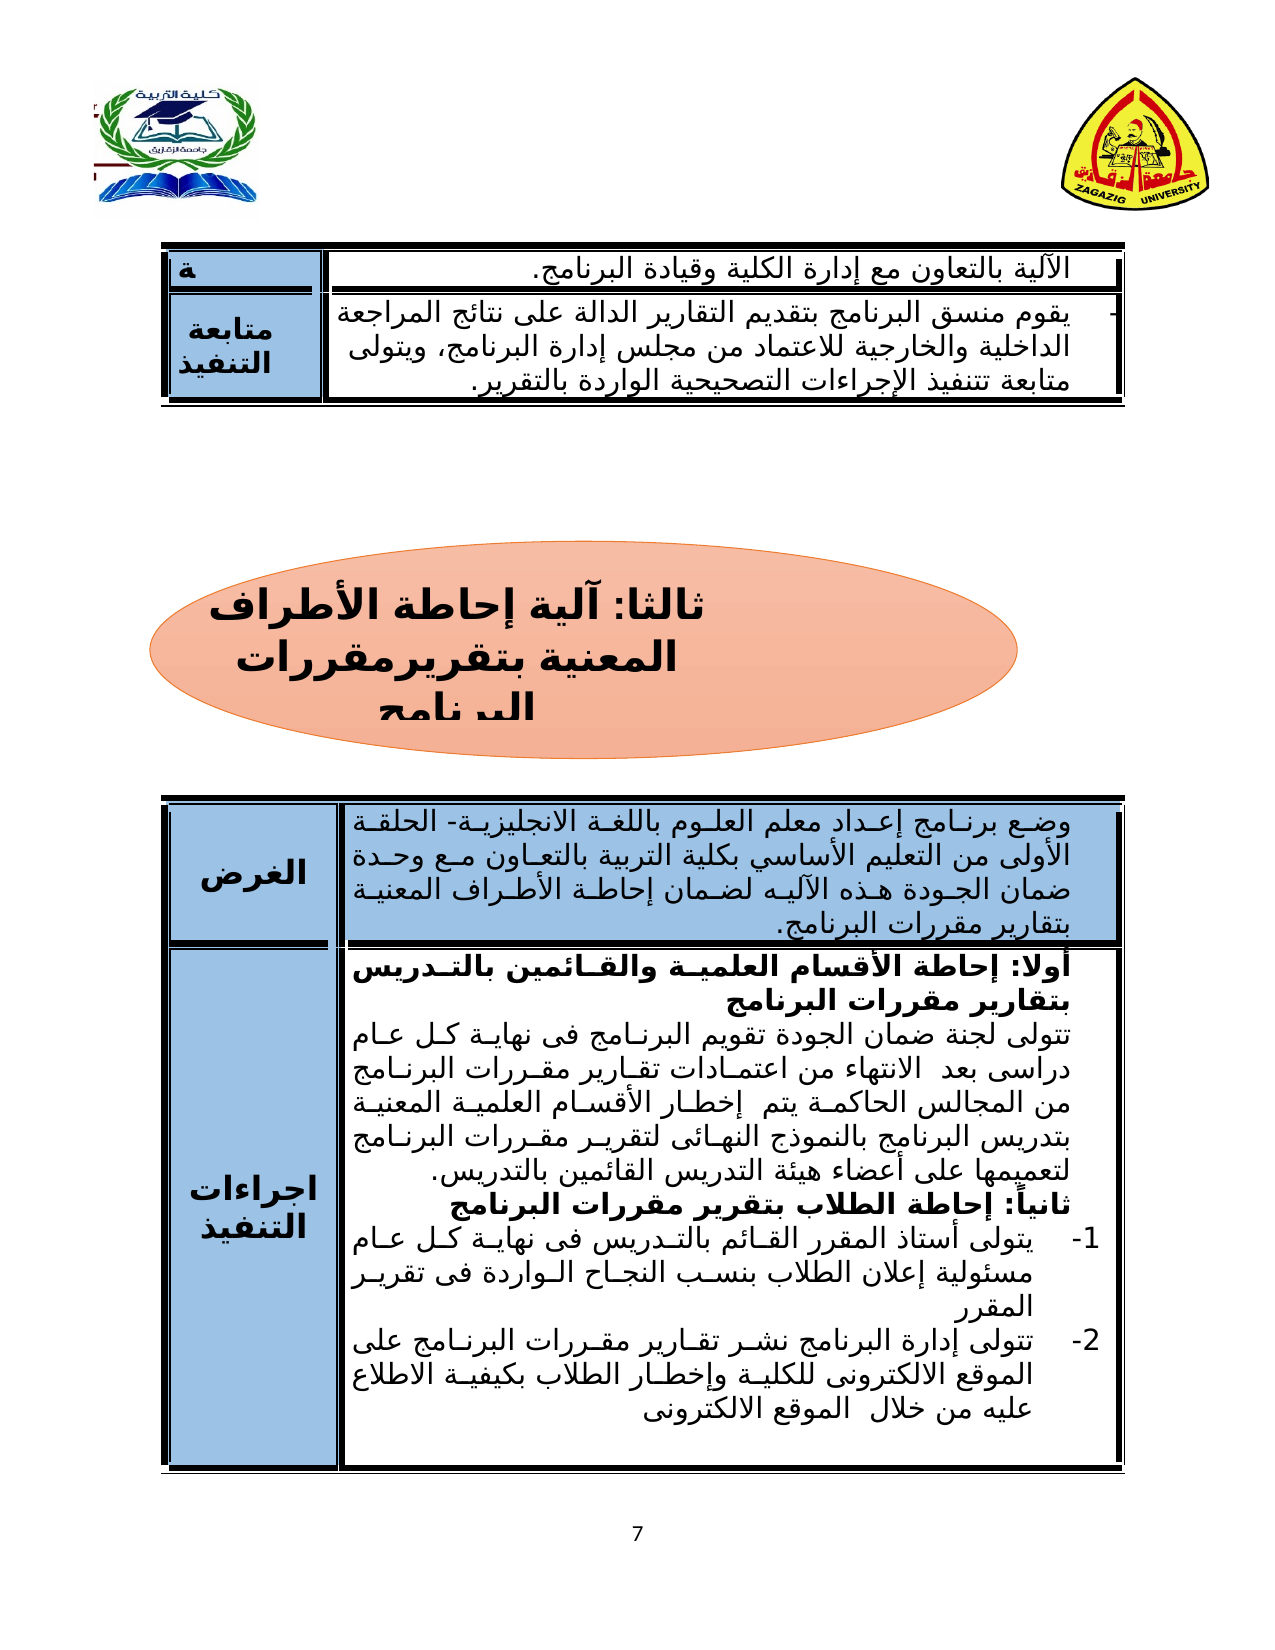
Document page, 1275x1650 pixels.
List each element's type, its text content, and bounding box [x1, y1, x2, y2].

table_cell اجراءات التنفيذ [168, 940, 341, 1465]
picture [93, 81, 260, 221]
table_cell لجنة تقويم البرنامج وضمان الجودة مسئولة عن تنفيذ هذه الآلية بالتعاون مع إدارة الكلية وقيادة البرنامج. [329, 252, 1120, 286]
table_header الغرض [166, 801, 341, 940]
picture [1061, 76, 1210, 211]
table_cell أولا: إحاطة الأقسام العلمية والقائمين بالتدريس بتقارير مقررات البرنامج تتولى لجنة ضمان الجودة تقويم البرنامج فى نهاية كل عام دراسى بعد الانتهاء من اعتمادات تقارير مقررات البرنامج من المجالس الحاكمة يتم إخطار الأقسام العلمية المعنية بتدريس البرنامج بالنموذج النهائى لتقرير مقررات البرنامج لتعميمها على أعضاء هيئة التدريس القائمين بالتدريس. ثانياً: إحاطة الطلاب بتقرير مقررات البرنامج يتولى أستاذ المقرر القائم بالتدريس فى نهاية كل عام مسئولية إعلان الطلاب بنسب النجاح الواردة فى تقرير المقرر تتولى إدارة البرنامج نشر تقارير مقررات البرنامج على الموقع الالكترونى للكلية وإخطار الطلاب بكيفية الاطلاع عليه من خلال الموقع الالكترونى [341, 940, 1120, 1465]
table_header وضع برنامج إعداد معلم العلوم باللغة الانجليزية- الحلقة الأولى من التعليم الأساسي بكلية التربية بالتعاون مع وحدة ضمان الجودة هذه الآليه لضمان إحاطة الأطراف المعنية بتقارير مقررات البرنامج. [345, 805, 1120, 940]
table_cell المسؤولية [166, 249, 324, 286]
table_cell يقوم منسق البرنامج بتقديم التقارير الدالة على نتائج المراجعة الداخلية والخارجية للاعتماد من مجلس إدارة البرنامج، ويتولى متابعة تتنفيذ الإجراءات التصحيحية الواردة بالتقرير. [325, 286, 1120, 397]
table_cell متابعة التنفيذ [168, 286, 324, 397]
